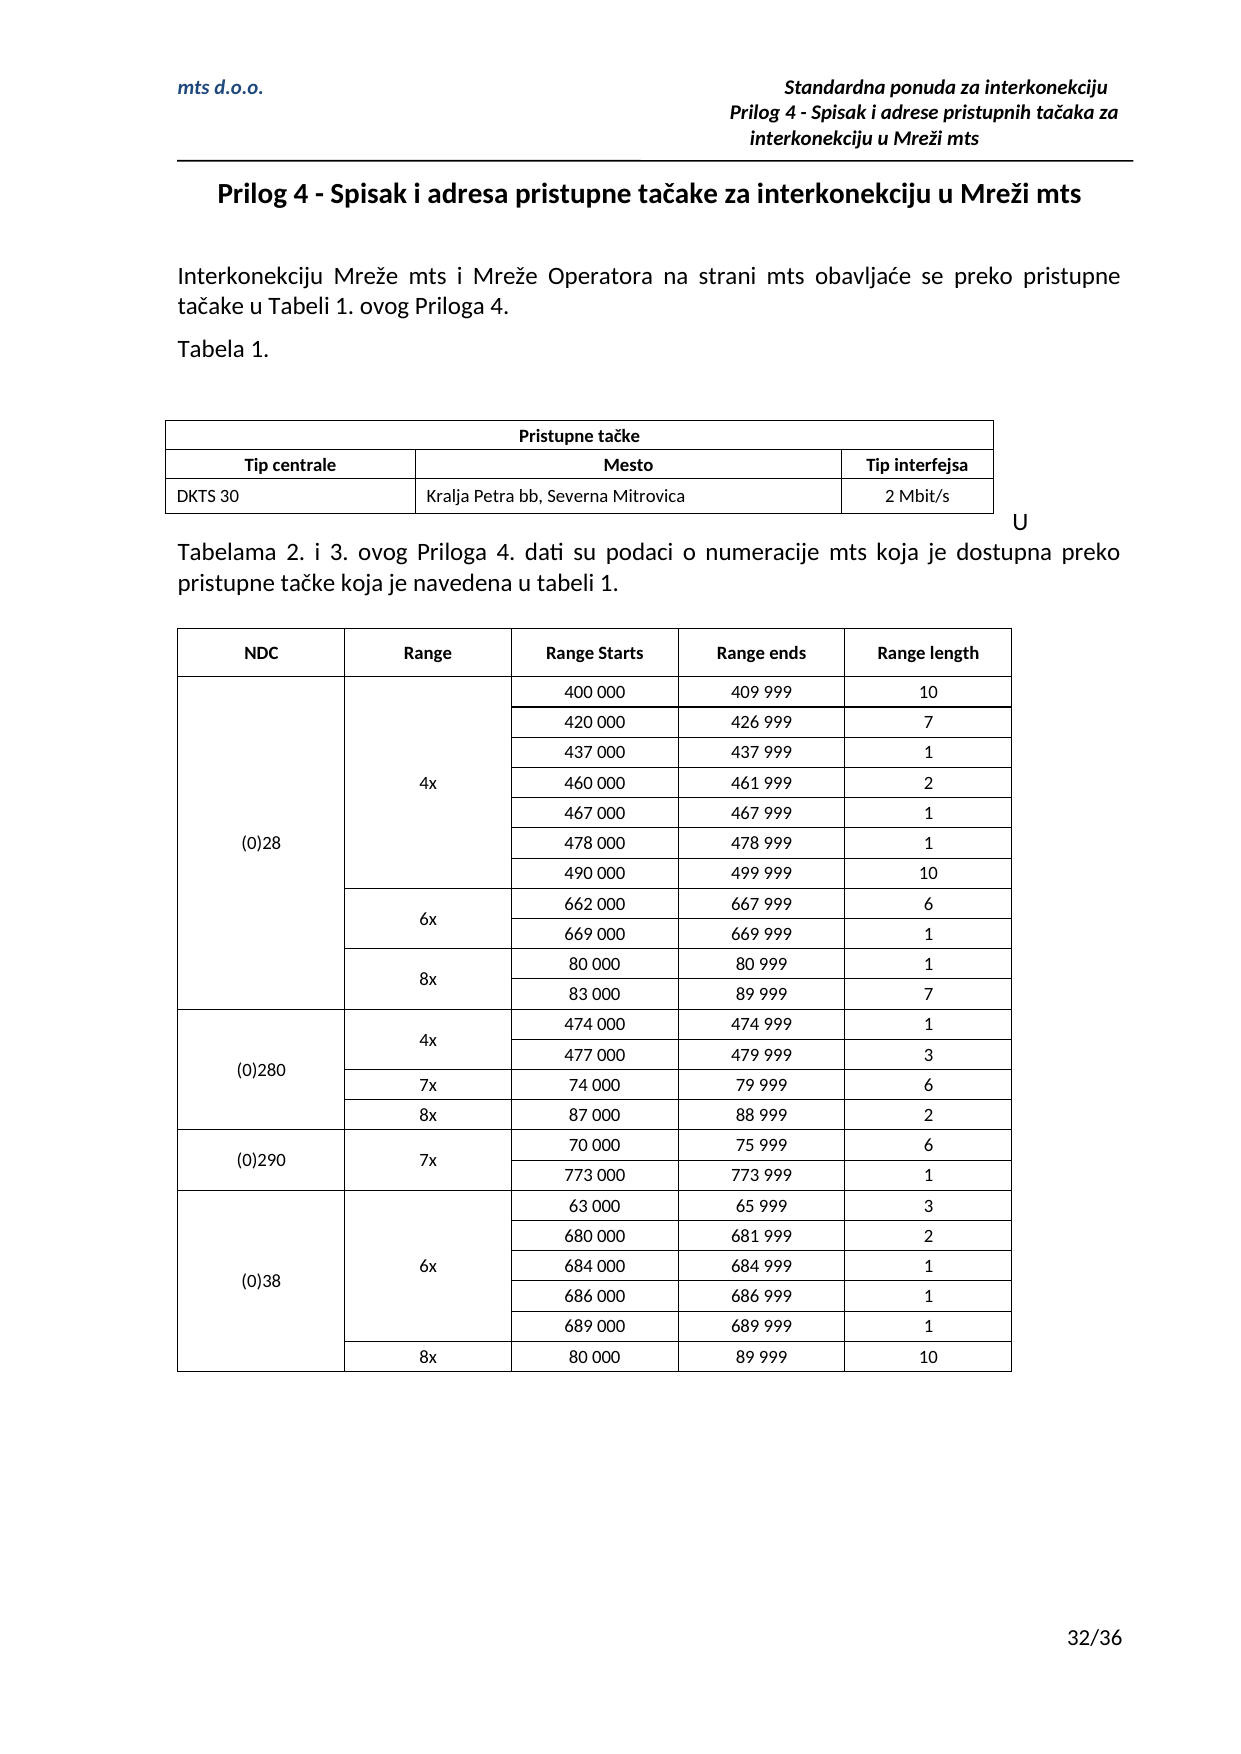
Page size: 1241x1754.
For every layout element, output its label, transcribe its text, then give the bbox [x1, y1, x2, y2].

table_cell 88 999 [679, 1100, 844, 1129]
table_cell Kralja Petra bb, Severna Mitrovica [416, 479, 841, 513]
table_cell 689 999 [679, 1312, 844, 1341]
table_cell 1 [845, 919, 1011, 948]
table_cell 87 000 [512, 1100, 678, 1129]
table_cell 74 000 [512, 1070, 678, 1099]
table_cell 65 999 [679, 1191, 844, 1220]
table_cell 460 000 [512, 768, 678, 797]
table_cell 467 000 [512, 798, 678, 827]
table_cell 3 [845, 1191, 1011, 1220]
table_cell 8x [345, 1342, 511, 1371]
table_cell 474 999 [679, 1010, 844, 1039]
table_cell 10 [845, 1342, 1011, 1371]
table_cell (0)38 [178, 1191, 344, 1371]
table_cell 89 999 [679, 1342, 844, 1371]
table_cell 8x [345, 1100, 511, 1129]
text U Tabelama 2. i 3. ovog Priloga 4. dati su podaci o numeracije mts koja je dostupna preko pristupne tačke koja je navedena u tabeli 1. [177, 506, 1122, 597]
table_cell 1 [845, 1281, 1011, 1311]
table_cell 80 999 [679, 949, 844, 978]
table_cell 686 999 [679, 1281, 844, 1311]
table_cell 1 [845, 1161, 1011, 1190]
table_cell 2 [845, 1100, 1011, 1129]
table_cell 490 000 [512, 859, 678, 888]
table_cell 8x [345, 949, 511, 1008]
table_cell 4x [345, 677, 511, 888]
table_header Range [345, 629, 511, 676]
table_cell Tip centrale [166, 450, 415, 478]
table_cell 684 999 [679, 1251, 844, 1280]
table_cell 10 [845, 859, 1011, 888]
table_cell 474 000 [512, 1010, 678, 1039]
table_cell 467 999 [679, 798, 844, 827]
table_cell 7x [345, 1130, 511, 1190]
table_cell 63 000 [512, 1191, 678, 1220]
table_cell 4x [345, 1010, 511, 1069]
table_cell 669 999 [679, 919, 844, 948]
table_cell 80 000 [512, 949, 678, 978]
subtitle Prilog 4 - Spisak i adresa pristupne tačake za interkonekciju u Mreži mts [177, 175, 1122, 211]
table_cell 2 [845, 768, 1011, 797]
table_cell Tip interfejsa [842, 450, 993, 478]
table_cell 6x [345, 889, 511, 948]
table_cell 2 Mbit/s [842, 479, 993, 513]
table_cell 75 999 [679, 1130, 844, 1159]
table_cell 478 999 [679, 828, 844, 857]
table_cell 2 [845, 1221, 1011, 1250]
table_cell 1 [845, 1312, 1011, 1341]
table_cell 420 000 [512, 708, 678, 737]
table_cell 409 999 [679, 677, 844, 706]
table_cell (0)290 [178, 1130, 344, 1190]
table_cell 773 999 [679, 1161, 844, 1190]
table_cell 6 [845, 1130, 1011, 1159]
table_cell 10 [845, 677, 1011, 706]
text Interkonekciju Mreže mts i Mreže Operatora na strani mts obavljaće se preko pristupne tačake u Tabeli 1. ovog Priloga 4. [177, 260, 1122, 321]
table_cell 669 000 [512, 919, 678, 948]
table_cell 686 000 [512, 1281, 678, 1311]
table_cell 79 999 [679, 1070, 844, 1099]
table_cell 70 000 [512, 1130, 678, 1159]
table_cell 89 999 [679, 979, 844, 1008]
table_cell 1 [845, 949, 1011, 978]
table_cell 426 999 [679, 708, 844, 737]
table_cell 662 000 [512, 889, 678, 918]
table_cell 461 999 [679, 768, 844, 797]
table_header Range length [845, 629, 1011, 676]
table_cell DKTS 30 [166, 479, 415, 513]
table_header Range ends [679, 629, 844, 676]
table_cell 3 [845, 1040, 1011, 1069]
table_cell 499 999 [679, 859, 844, 888]
table_cell 479 999 [679, 1040, 844, 1069]
table_cell 477 000 [512, 1040, 678, 1069]
table_header Pristupne tačke [166, 421, 993, 449]
table_cell 689 000 [512, 1312, 678, 1341]
table_cell 1 [845, 798, 1011, 827]
table_cell 1 [845, 1010, 1011, 1039]
table_cell (0)28 [178, 677, 344, 1008]
table_cell 6x [345, 1191, 511, 1341]
table_cell 681 999 [679, 1221, 844, 1250]
table_cell 1 [845, 738, 1011, 767]
table_cell 80 000 [512, 1342, 678, 1371]
table_cell 437 000 [512, 738, 678, 767]
table_cell 7 [845, 979, 1011, 1008]
table_cell 680 000 [512, 1221, 678, 1250]
table_cell 6 [845, 1070, 1011, 1099]
table_header Range Starts [512, 629, 678, 676]
table_cell 83 000 [512, 979, 678, 1008]
table_cell 6 [845, 889, 1011, 918]
table_cell 1 [845, 828, 1011, 857]
table_cell 7x [345, 1070, 511, 1099]
table_cell (0)280 [178, 1010, 344, 1129]
table_cell 400 000 [512, 677, 678, 706]
table_cell 1 [845, 1251, 1011, 1280]
table_cell 7 [845, 708, 1011, 737]
table_cell 684 000 [512, 1251, 678, 1280]
table_cell 478 000 [512, 828, 678, 857]
table_cell Mesto [416, 450, 841, 478]
text Tabela 1. [177, 333, 1122, 364]
table_cell 773 000 [512, 1161, 678, 1190]
table_header NDC [178, 629, 344, 676]
table_cell 667 999 [679, 889, 844, 918]
table_cell 437 999 [679, 738, 844, 767]
